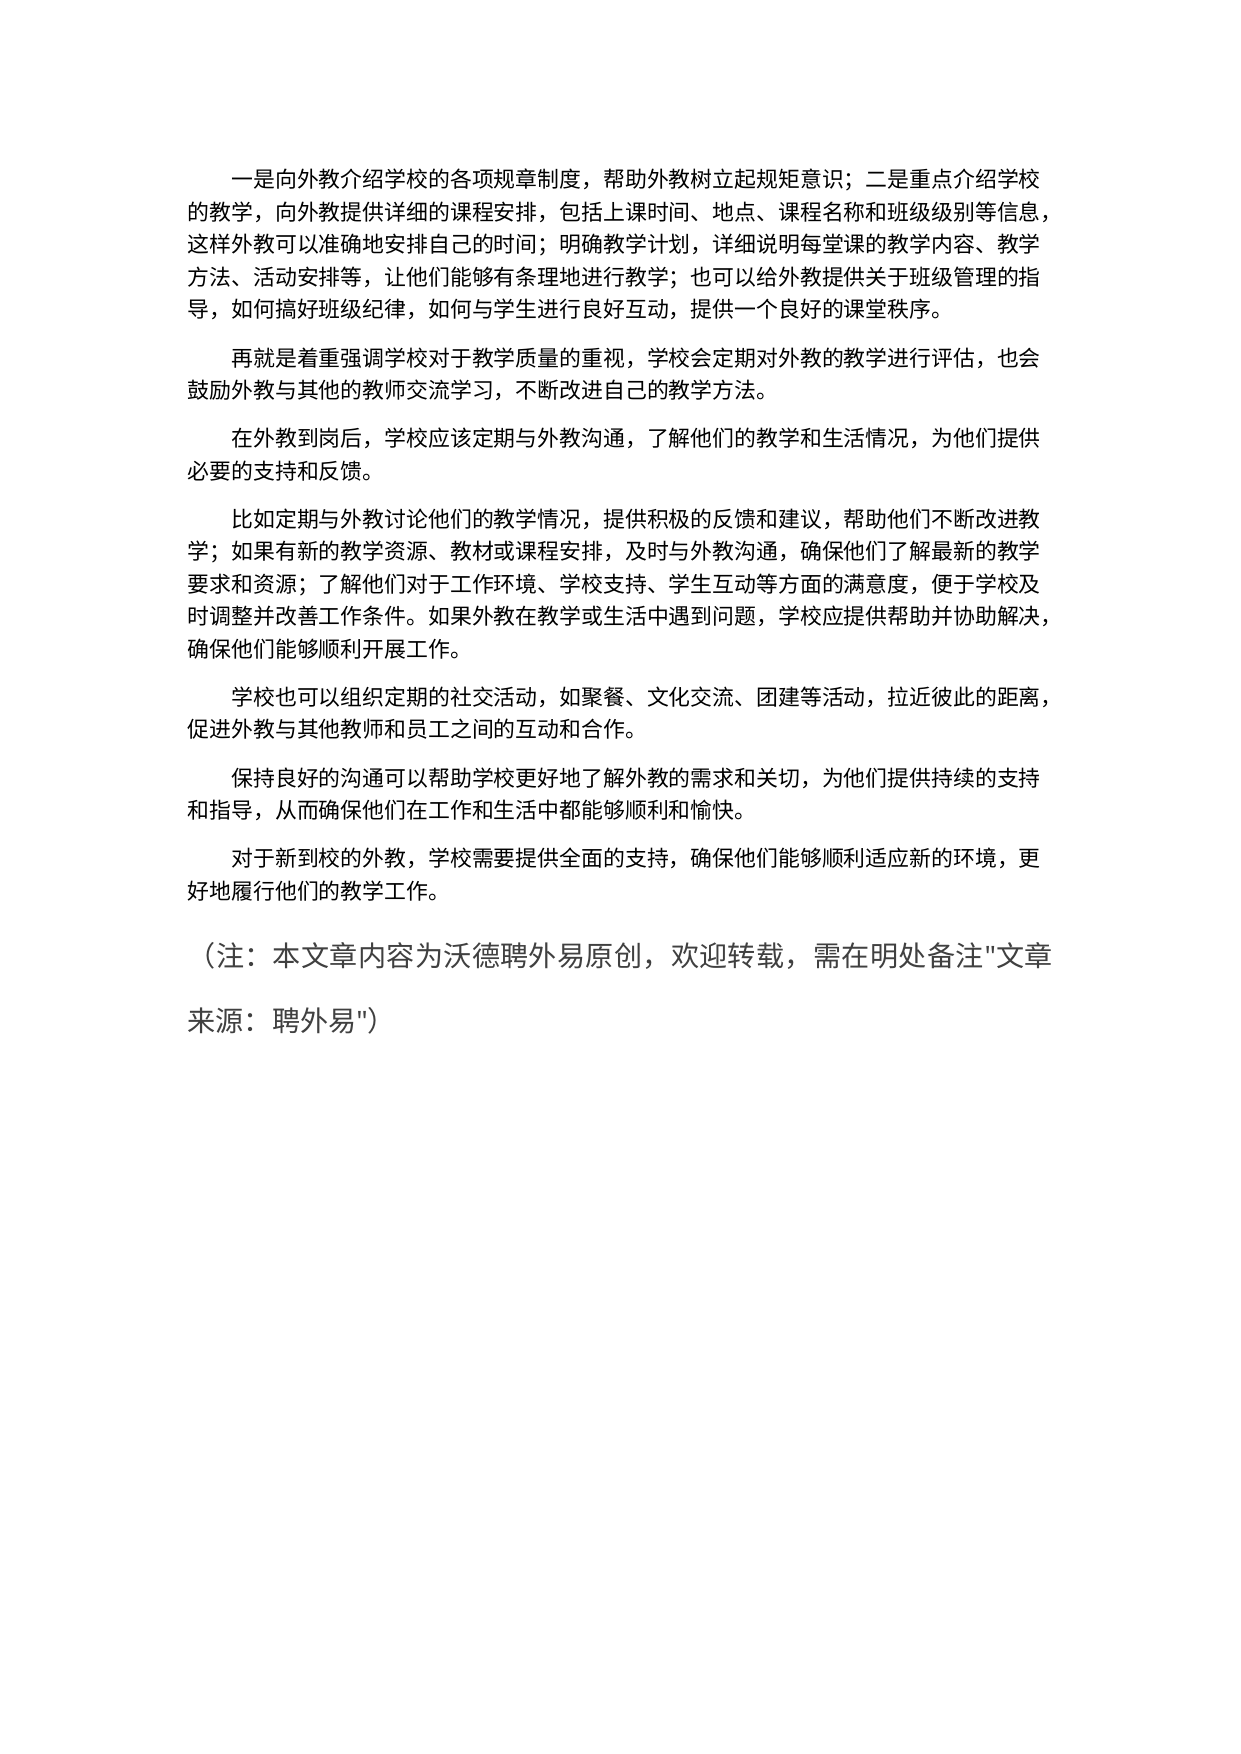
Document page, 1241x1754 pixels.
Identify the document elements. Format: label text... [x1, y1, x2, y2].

text 保持良好的沟通可以帮助学校更好地了解外教的需求和关切，为他们提供持续的支持和指导，从而确保他们在工作和生活中都能够顺利和愉快。 [187, 760, 1053, 825]
text 再就是着重强调学校对于教学质量的重视，学校会定期对外教的教学进行评估，也会鼓励外教与其他的教师交流学习，不断改进自己的教学方法。 [187, 340, 1053, 405]
text 对于新到校的外教，学校需要提供全面的支持，确保他们能够顺利适应新的环境，更好地履行他们的教学工作。 [187, 841, 1053, 906]
text 在外教到岗后，学校应该定期与外教沟通，了解他们的教学和生活情况，为他们提供必要的支持和反馈。 [187, 421, 1053, 486]
text 学校也可以组织定期的社交活动，如聚餐、文化交流、团建等活动，拉近彼此的距离，促进外教与其他教师和员工之间的互动和合作。 [187, 679, 1053, 744]
text （注：本文章内容为沃德聘外易原创，欢迎转载，需在明处备注"文章来源：聘外易"） [187, 921, 1053, 1051]
text 一是向外教介绍学校的各项规章制度，帮助外教树立起规矩意识；二是重点介绍学校的教学，向外教提供详细的课程安排，包括上课时间、地点、课程名称和班级级别等信息，这样外教可以准确地安排自己的时间；明确教学计划，详细说明每堂课的教学内容、教学方法、活动安排等，让他们能够有条理地进行教学；也可以给外教提供关于班级管理的指导，如何搞好班级纪律，如何与学生进行良好互动，提供一个良好的课堂秩序。 [187, 162, 1053, 324]
text 比如定期与外教讨论他们的教学情况，提供积极的反馈和建议，帮助他们不断改进教学；如果有新的教学资源、教材或课程安排，及时与外教沟通，确保他们了解最新的教学要求和资源；了解他们对于工作环境、学校支持、学生互动等方面的满意度，便于学校及时调整并改善工作条件。如果外教在教学或生活中遇到问题，学校应提供帮助并协助解决，确保他们能够顺利开展工作。 [187, 501, 1053, 664]
